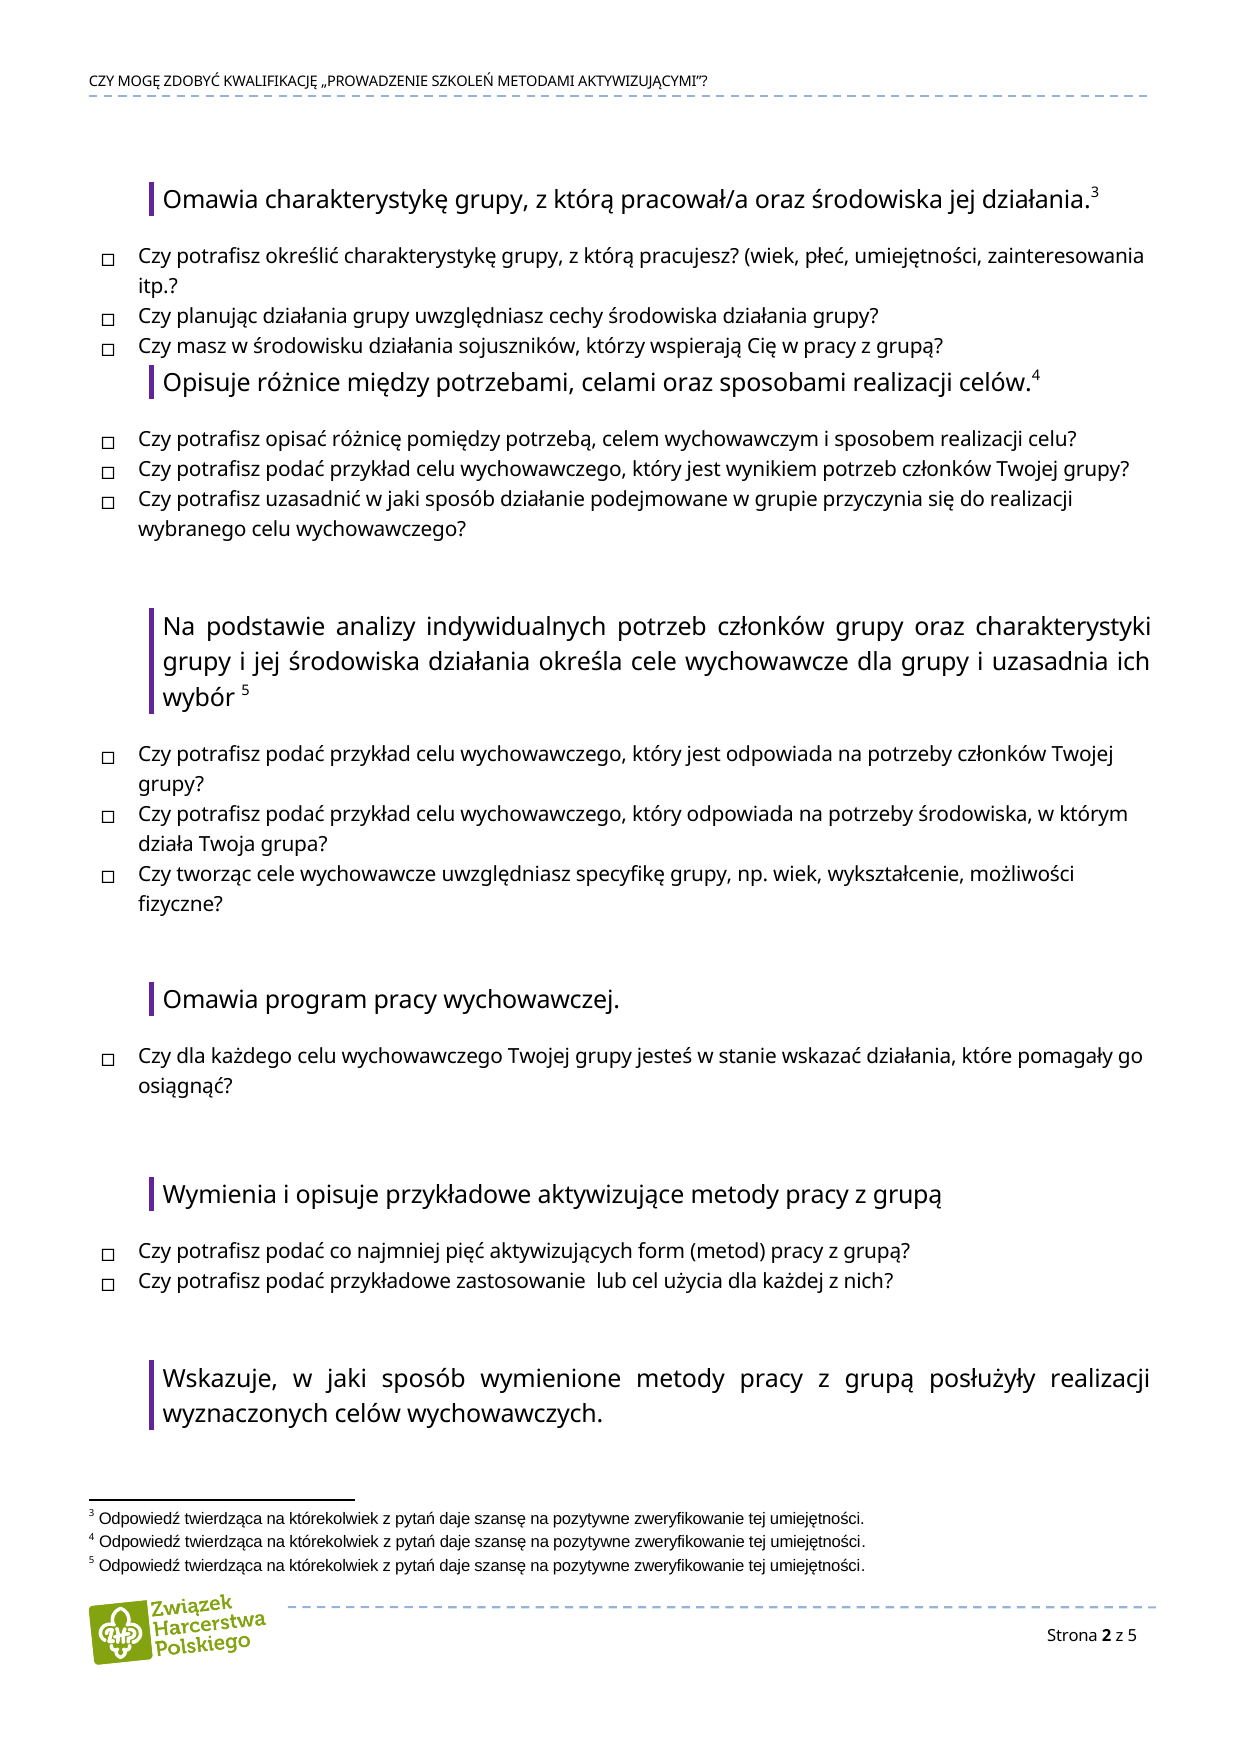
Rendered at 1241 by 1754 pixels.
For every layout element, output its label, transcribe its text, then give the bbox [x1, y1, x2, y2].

subtitle Wskazuje, w jaki sposób wymienione metody pracy z grupą posłużyły realizacji wyznaczonych celów wychowawczych. [154, 1360, 1152, 1430]
subtitle Na podstawie analizy indywidualnych potrzeb członków grupy oraz charakterystyki grupy i jej środowiska działania określa cele wychowawcze dla grupy i uzasadnia ich wybór [154, 608, 1152, 714]
text Czy masz w środowisku działania sojuszników, którzy wspierają Cię w pracy z grupą? [100, 331, 1152, 359]
subtitle Wymienia i opisuje przykładowe aktywizujące metody pracy z grupą [154, 1177, 1152, 1211]
text Czy planując działania grupy uwzględniasz cechy środowiska działania grupy? [100, 301, 1152, 329]
text Czy potrafisz opisać różnicę pomiędzy potrzebą, celem wychowawczym i sposobem realizacji celu? [100, 424, 1152, 453]
text Czy potrafisz podać co najmniej pięć aktywizujących form (metod) pracy z grupą? [100, 1237, 1152, 1265]
text Czy potrafisz uzasadnić w jaki sposób działanie podejmowane w grupie przyczynia się do realizacji wybranego celu wychowawczego? [100, 484, 1152, 543]
text Czy potrafisz określić charakterystykę grupy, z którą pracujesz? (wiek, płeć, umiejętności, zainteresowania itp.? [100, 241, 1152, 299]
subtitle Omawia charakterystykę grupy, z którą pracował/a oraz środowiska jej działania. [154, 182, 1152, 216]
text Czy tworząc cele wychowawcze uwzględniasz specyfikę grupy, np. wiek, wykształcenie, możliwości fizyczne? [100, 859, 1152, 917]
subtitle Omawia program pracy wychowawczej. [154, 982, 1152, 1016]
subtitle Opisuje różnice między potrzebami, celami oraz sposobami realizacji celów. [154, 365, 1152, 399]
text Czy potrafisz podać przykład celu wychowawczego, który jest wynikiem potrzeb członków Twojej grupy? [100, 454, 1152, 483]
picture [88, 1594, 266, 1665]
text Czy potrafisz podać przykład celu wychowawczego, który odpowiada na potrzeby środowiska, w którym działa Twoja grupa? [100, 799, 1152, 857]
text Czy dla każdego celu wychowawczego Twojej grupy jesteś w stanie wskazać działania, które pomagały go osiągnąć? [100, 1042, 1152, 1100]
text Czy potrafisz podać przykład celu wychowawczego, który jest odpowiada na potrzeby członków Twojej grupy? [100, 739, 1152, 797]
text Czy potrafisz podać przykładowe zastosowanie lub cel użycia dla każdej z nich? [100, 1267, 1152, 1295]
